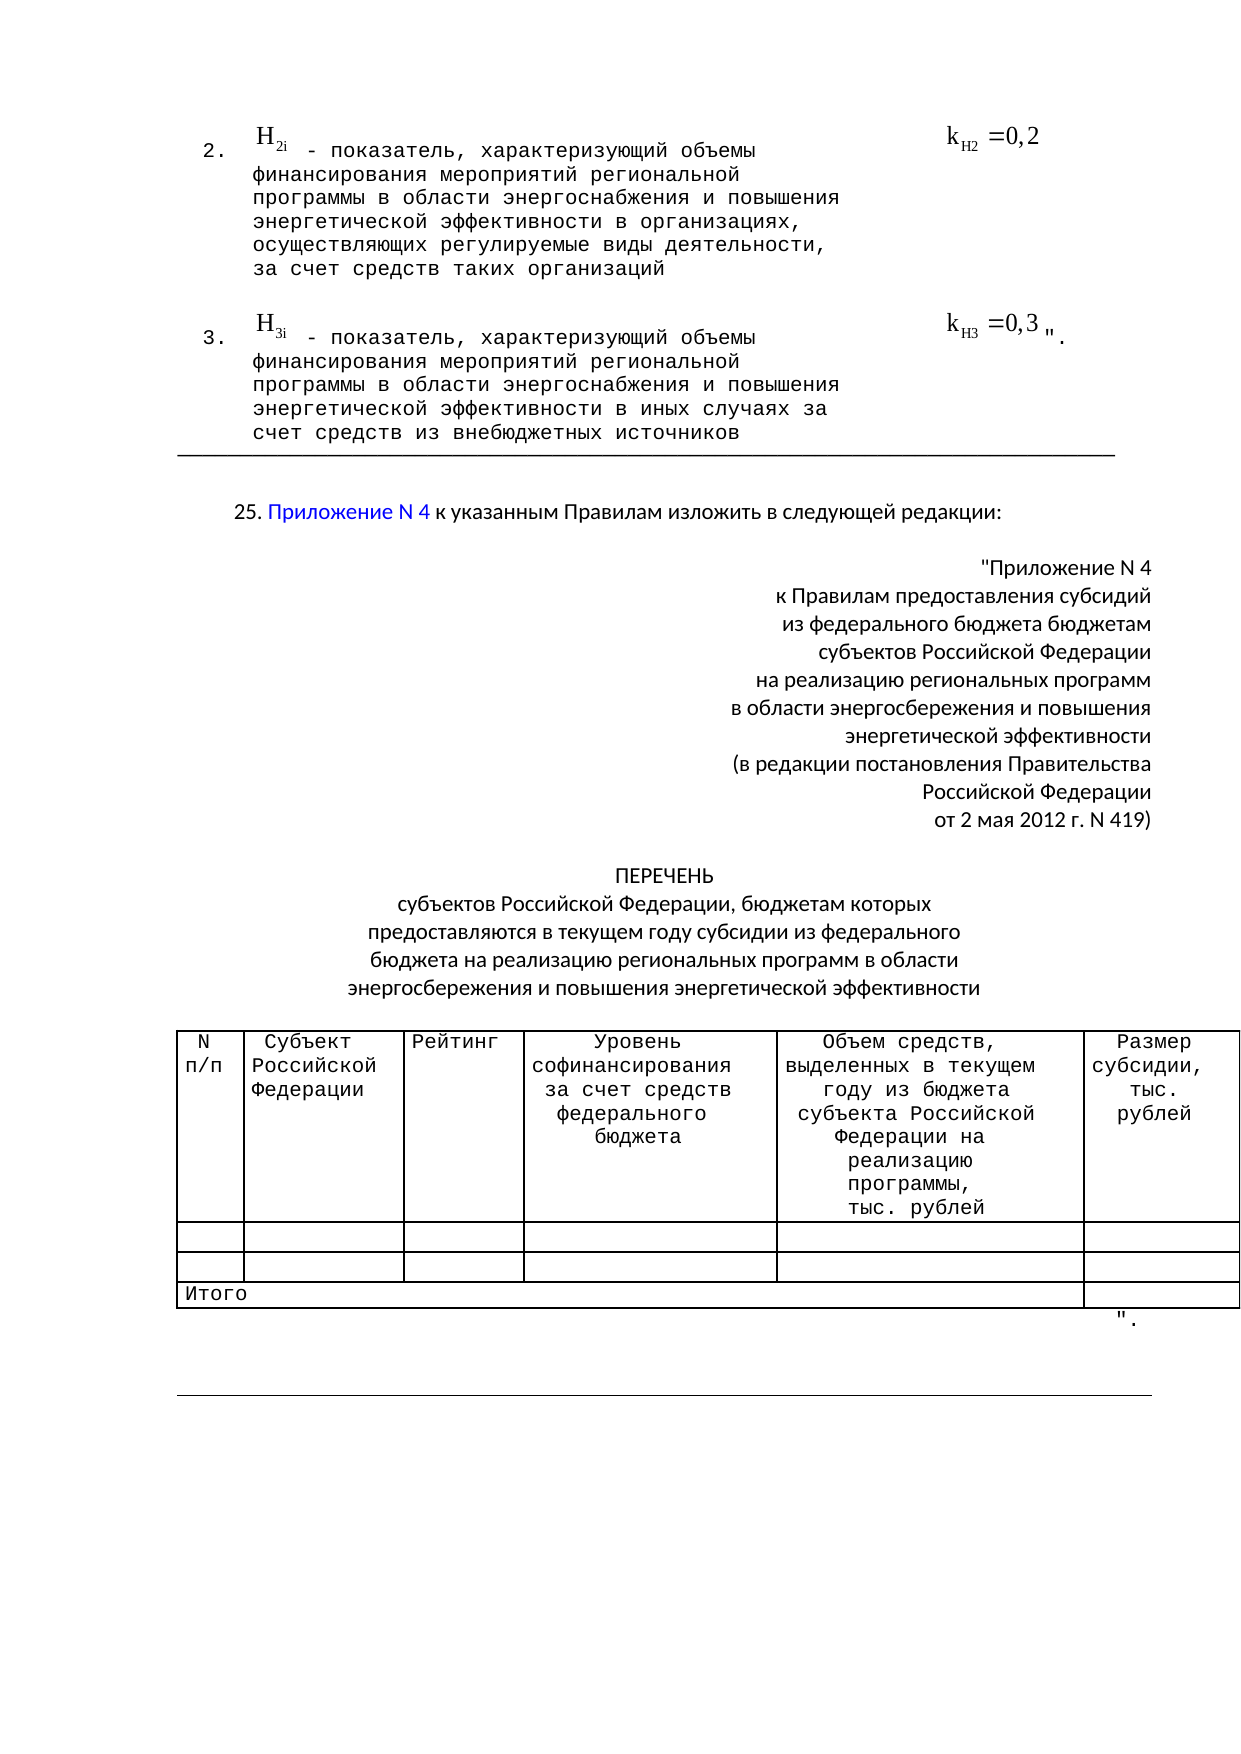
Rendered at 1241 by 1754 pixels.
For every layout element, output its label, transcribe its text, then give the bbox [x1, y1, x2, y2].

table_header Размер субсидии, тыс. рублей [1085, 1032, 1239, 1221]
table_cell [1085, 1253, 1239, 1281]
text предоставляются в текущем году субсидии из федерального [177, 917, 1152, 945]
table_header Объем средств, выделенных в текущем году из бюджета субъекта Российской Федерации на реализацию программы, тыс. рублей [778, 1032, 1083, 1221]
text за счет средств таких организаций [177, 258, 1152, 282]
text к Правилам предоставления субсидий [177, 581, 1152, 609]
text на реализацию региональных программ [177, 665, 1152, 693]
text 25. Приложение N 4 к указанным Правилам изложить в следующей редакции: [177, 497, 1152, 525]
text энергетической эффективности в иных случаях за [177, 398, 1152, 422]
text ─────────────────────────────────────────────────────────────────────────── [177, 445, 1152, 469]
table_cell [178, 1253, 243, 1281]
text 3. - показатель, характеризующий объемы ". [177, 305, 1152, 351]
text Российской Федерации [177, 777, 1152, 805]
table_header N п/п [178, 1032, 243, 1221]
text в области энергосбережения и повышения [177, 693, 1152, 721]
text бюджета на реализацию региональных программ в области [177, 945, 1152, 973]
table_cell [178, 1223, 243, 1251]
text 2. - показатель, характеризующий объемы [177, 118, 1152, 163]
text энергетической эффективности [177, 721, 1152, 749]
text осуществляющих регулируемые виды деятельности, [177, 234, 1152, 258]
text программы в области энергоснабжения и повышения [177, 374, 1152, 398]
table_cell [525, 1223, 776, 1251]
table_cell [778, 1253, 1083, 1281]
text энергосбережения и повышения энергетической эффективности [177, 973, 1152, 1001]
table_cell [405, 1223, 523, 1251]
text энергетической эффективности в организациях, [177, 211, 1152, 234]
table_header Субъект Российской Федерации [245, 1032, 403, 1221]
table_header Уровень софинансирования за счет средств федерального бюджета [525, 1032, 776, 1221]
text ПЕРЕЧЕНЬ [177, 861, 1152, 889]
text "Приложение N 4 [177, 553, 1152, 581]
text финансирования мероприятий региональной [177, 351, 1152, 374]
text (в редакции постановления Правительства [177, 749, 1152, 777]
table_cell [1085, 1283, 1239, 1307]
text субъектов Российской Федерации [177, 637, 1152, 665]
text из федерального бюджета бюджетам [177, 609, 1152, 637]
text счет средств из внебюджетных источников [177, 422, 1152, 445]
table_cell Итого [178, 1283, 1083, 1307]
table_cell [525, 1253, 776, 1281]
table_cell [245, 1253, 403, 1281]
text программы в области энергоснабжения и повышения [177, 187, 1152, 211]
table_cell [1085, 1223, 1239, 1251]
text финансирования мероприятий региональной [177, 163, 1152, 187]
text ". [177, 1309, 1152, 1332]
text субъектов Российской Федерации, бюджетам которых [177, 889, 1152, 917]
table_cell [405, 1253, 523, 1281]
table_cell [245, 1223, 403, 1251]
text от 2 мая 2012 г. N 419) [177, 805, 1152, 833]
table_cell [778, 1223, 1083, 1251]
table_header Рейтинг [405, 1032, 523, 1221]
